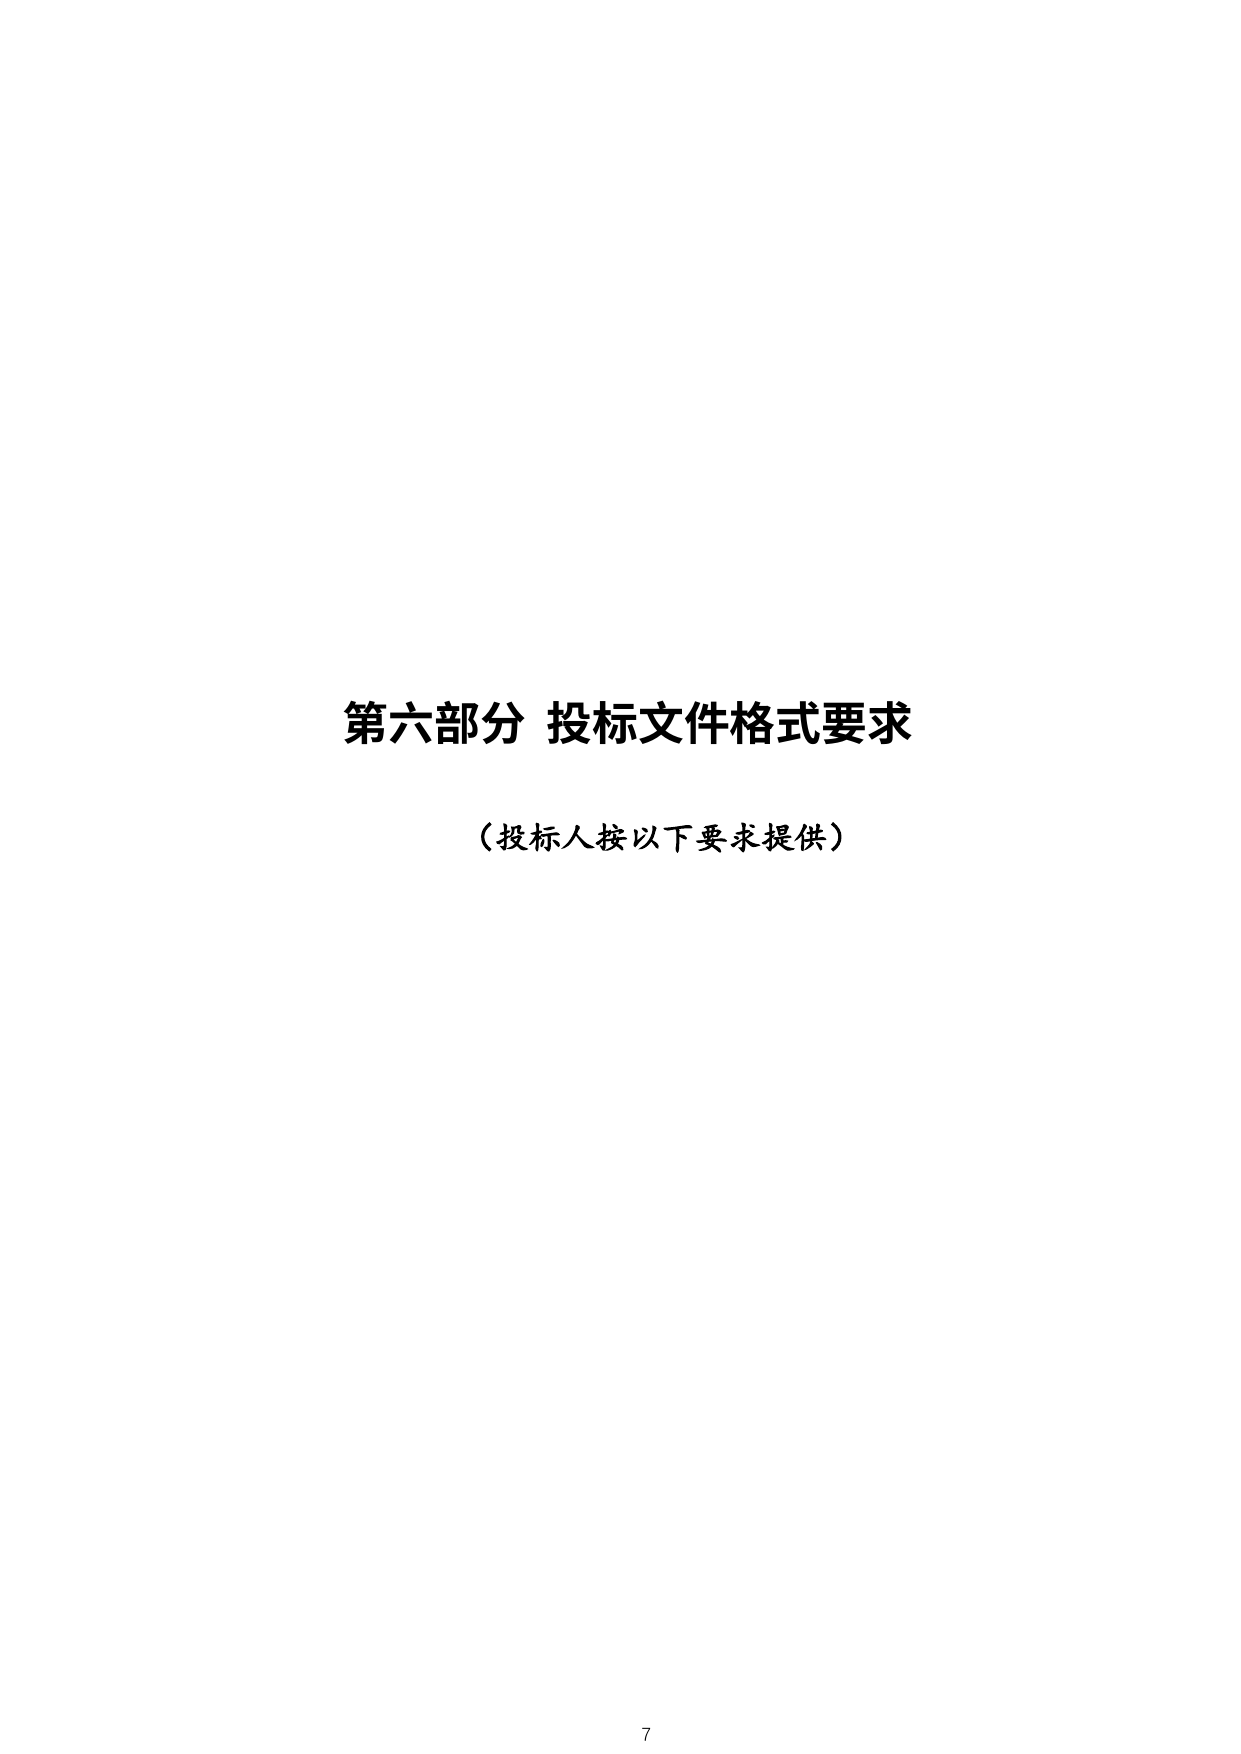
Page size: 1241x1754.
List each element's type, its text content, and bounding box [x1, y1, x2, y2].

text （投标人按以下要求提供） [133, 803, 1122, 868]
subtitle 第六部分 投标文件格式要求 [133, 672, 1122, 769]
